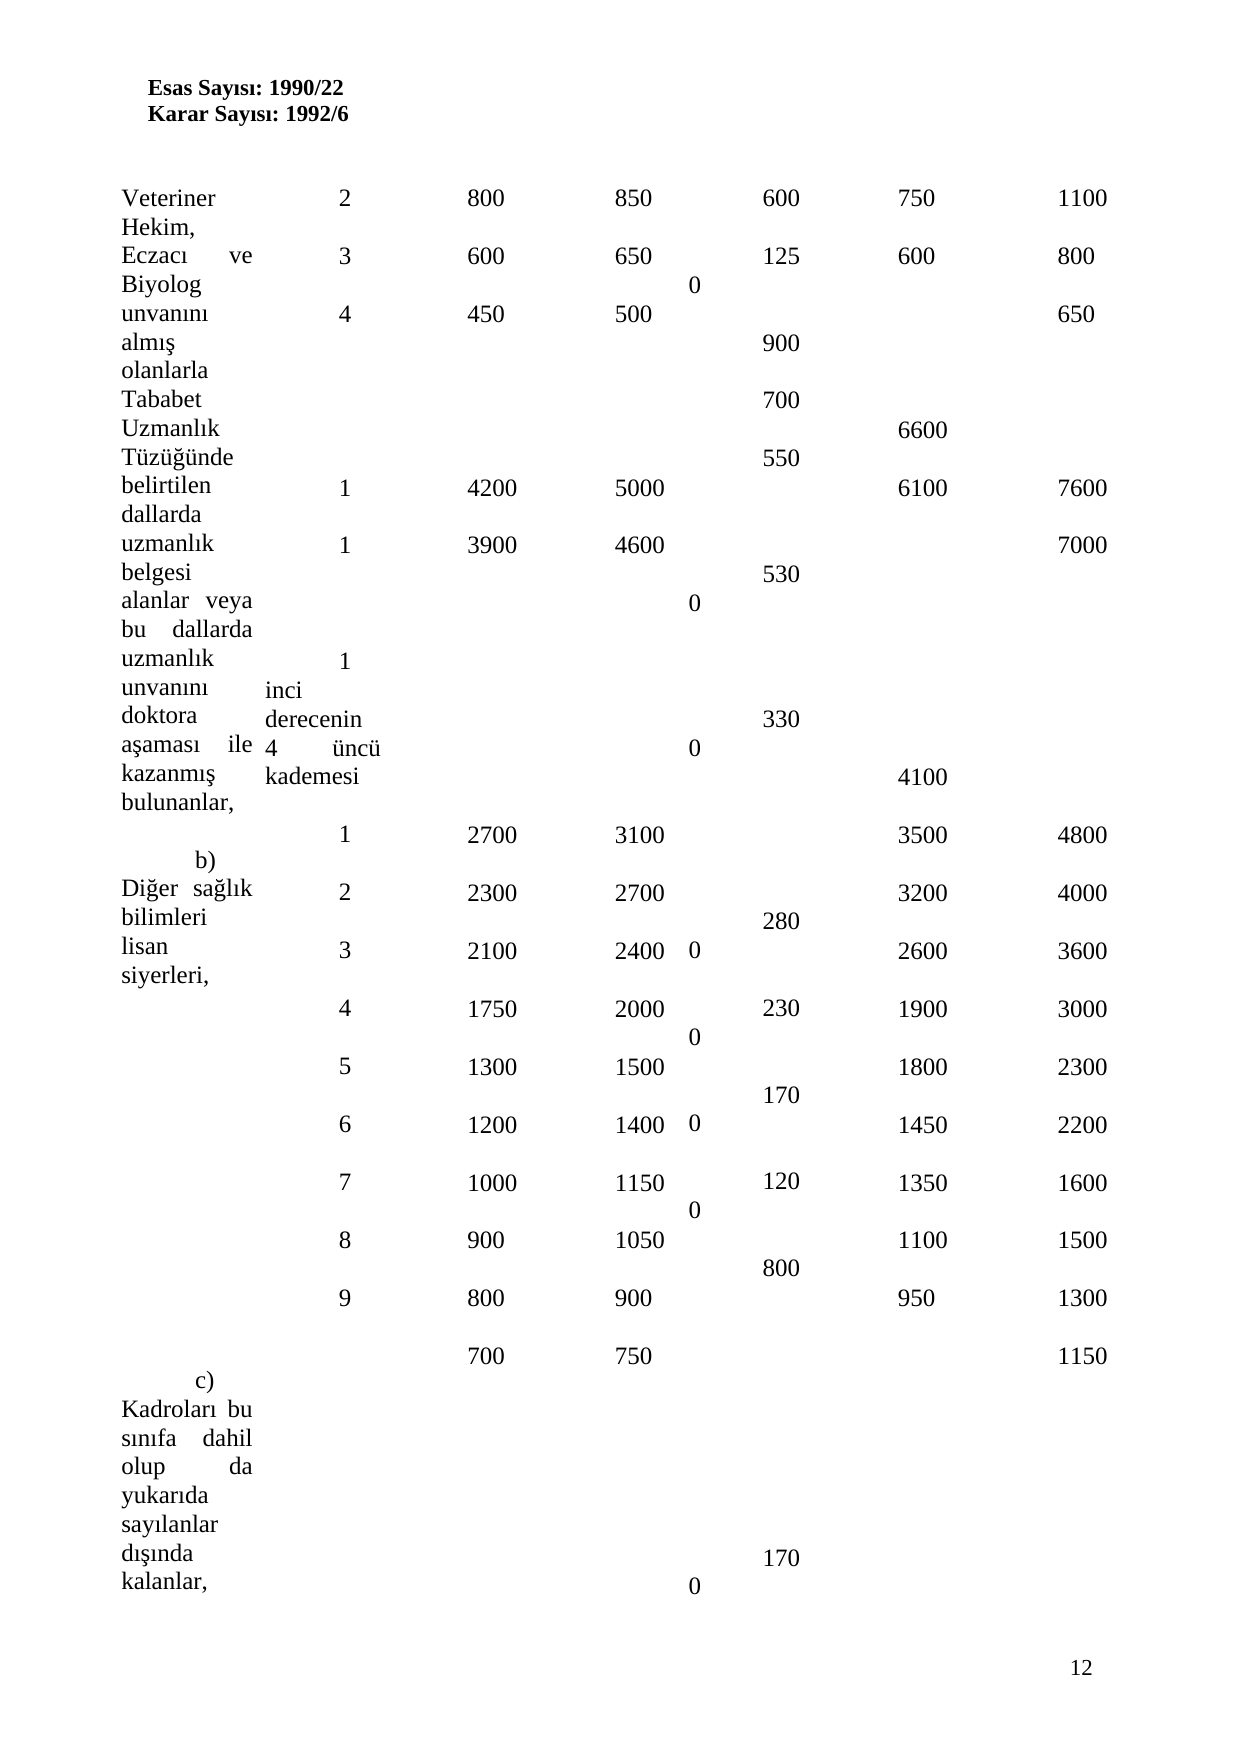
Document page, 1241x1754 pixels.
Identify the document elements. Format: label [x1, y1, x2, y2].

table_cell [259, 148, 387, 1606]
table_cell [387, 148, 534, 1606]
table_cell [682, 148, 817, 1606]
table_cell [115, 148, 259, 1606]
table_cell [535, 148, 682, 1606]
table_cell [978, 148, 1126, 1606]
table_cell [818, 148, 977, 1606]
